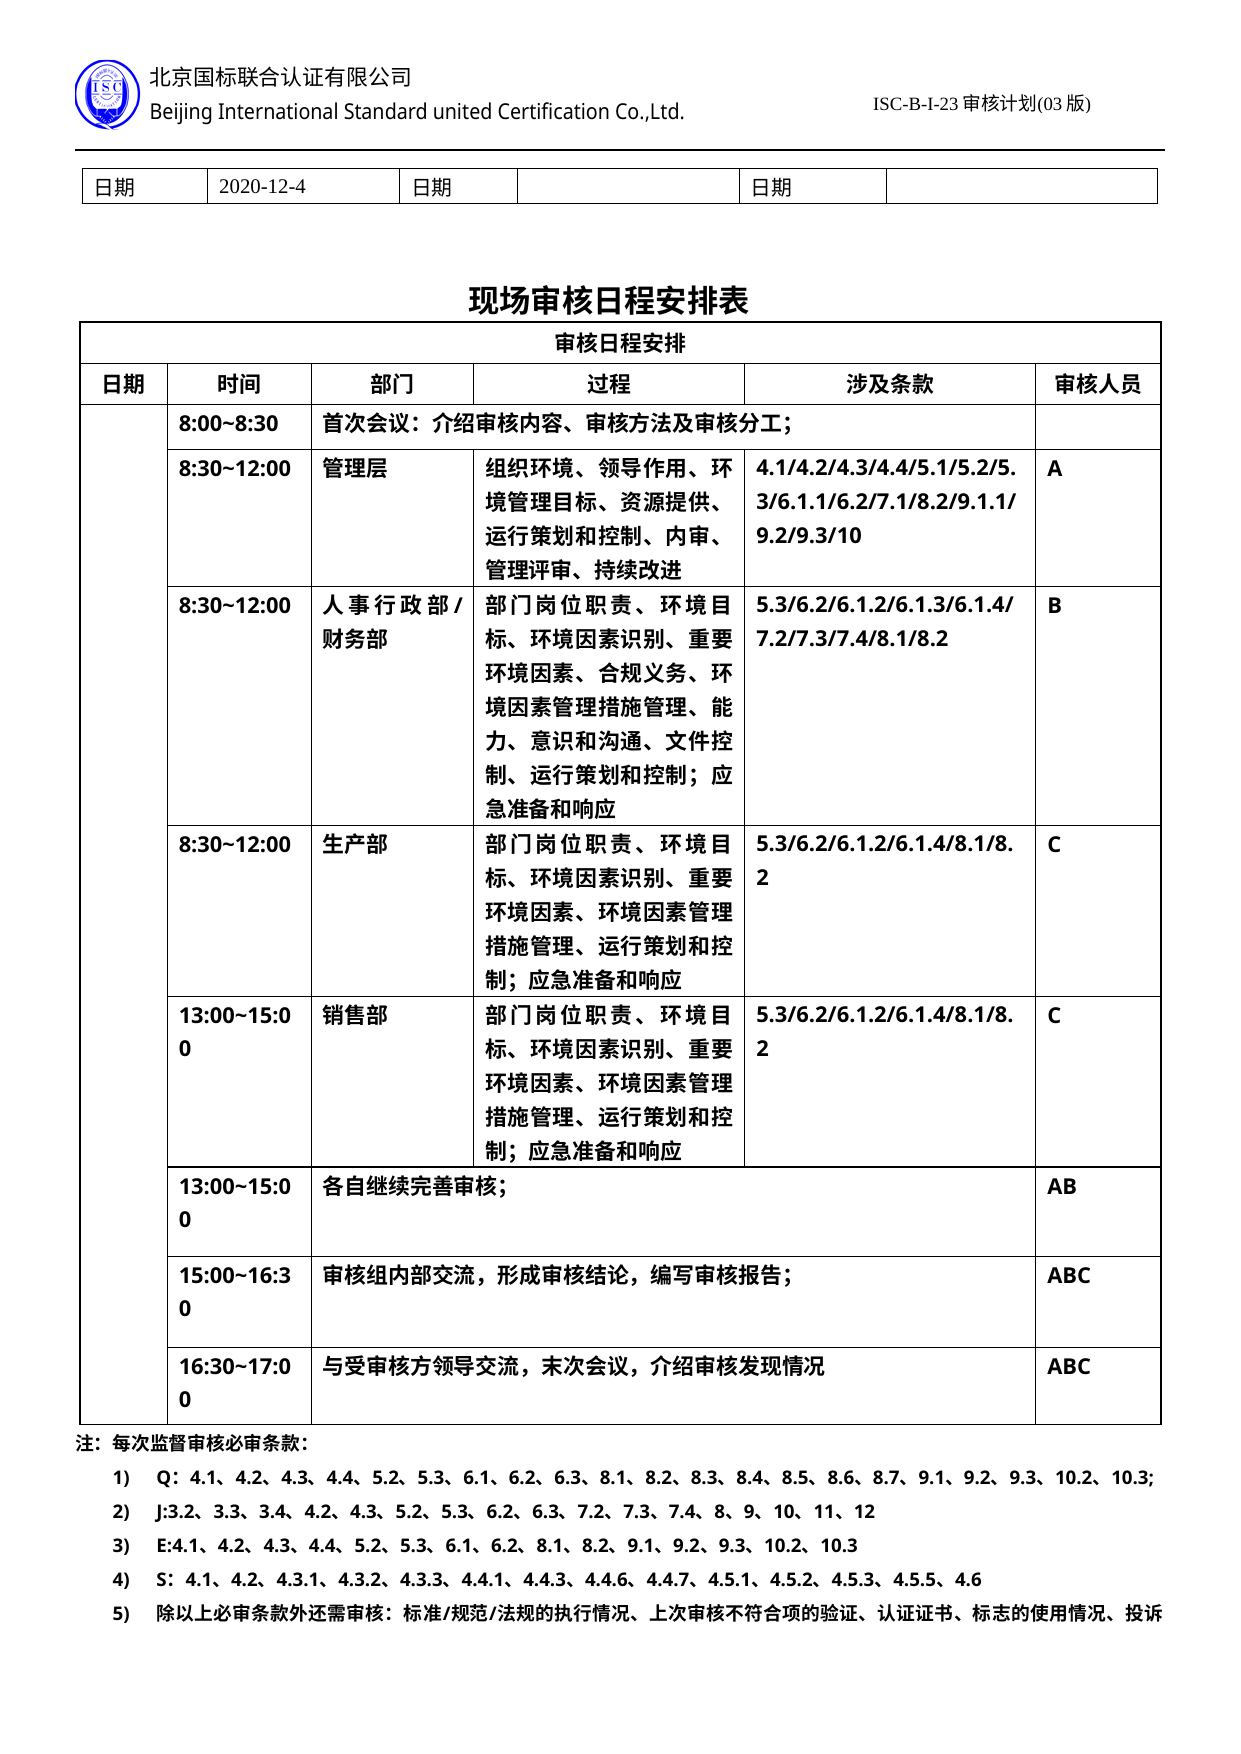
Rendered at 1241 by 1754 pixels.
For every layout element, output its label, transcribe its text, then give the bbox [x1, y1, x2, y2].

table_cell 5.3/6.2/6.1.2/6.1.3/6.1.4/7.2/7.3/7.4/8.1/8.2 [745, 587, 1035, 825]
table_cell 审核组内部交流，形成审核结论，编写审核报告； [312, 1257, 1035, 1347]
table_cell C [1036, 997, 1160, 1166]
table_cell 4.1/4.2/4.3/4.4/5.1/5.2/5.3/6.1.1/6.2/7.1/8.2/9.1.1/9.2/9.3/10 [745, 450, 1035, 586]
table_cell C [1036, 826, 1160, 996]
table_cell 涉及条款 [745, 364, 1035, 404]
table_cell 部门岗位职责、环境目标、环境因素识别、重要环境因素、合规义务、环境因素管理措施管理、能力、意识和沟通、文件控制、运行策划和控制；应急准备和响应 [474, 587, 744, 825]
table_cell 日期 [400, 169, 517, 203]
table_cell [1036, 405, 1160, 449]
table_cell B [1036, 587, 1160, 825]
text 注：每次监督审核必审条款： [75, 1425, 1165, 1459]
table_cell 日期 [83, 169, 207, 203]
table_cell AB [1036, 1168, 1160, 1256]
table_cell 13:00~15:00 [168, 1168, 311, 1256]
table_cell 16:30~17:00 [168, 1348, 311, 1424]
table_cell 8:30~12:00 [168, 450, 311, 586]
table_cell 5.3/6.2/6.1.2/6.1.4/8.1/8.2 [745, 826, 1035, 996]
table_cell 首次会议：介绍审核内容、审核方法及审核分工； [312, 405, 1035, 449]
table_cell 人事行政部/财务部 [312, 587, 473, 825]
list Q：4.1、4.2、4.3、4.4、5.2、5.3、6.1、6.2、6.3、8.1、8.2、8.3、8.4、8.5、8.6、8.7、9.1、9.2、9.3、10.2、10.3; [112, 1459, 1165, 1493]
table_cell [887, 169, 1157, 203]
list E:4.1、4.2、4.3、4.4、5.2、5.3、6.1、6.2、8.1、8.2、9.1、9.2、9.3、10.2、10.3 [112, 1527, 1165, 1561]
table_cell 日期 [740, 169, 886, 203]
table_cell 15:00~16:30 [168, 1257, 311, 1347]
table_cell 5.3/6.2/6.1.2/6.1.4/8.1/8.2 [745, 997, 1035, 1166]
table_cell 部门岗位职责、环境目标、环境因素识别、重要环境因素、环境因素管理措施管理、运行策划和控制；应急准备和响应 [474, 826, 744, 996]
table_cell 与受审核方领导交流，末次会议，介绍审核发现情况 [312, 1348, 1035, 1424]
table_cell 8:30~12:00 [168, 587, 311, 825]
table_cell 审核人员 [1036, 364, 1160, 404]
table_cell A [1036, 450, 1160, 586]
table_header 审核日程安排 [81, 323, 1160, 363]
table_cell 组织环境、领导作用、环境管理目标、资源提供、运行策划和控制、内审、管理评审、持续改进 [474, 450, 744, 586]
table_cell [518, 169, 739, 203]
table_cell 部门岗位职责、环境目标、环境因素识别、重要环境因素、环境因素管理措施管理、运行策划和控制；应急准备和响应 [474, 997, 744, 1166]
table_cell [81, 405, 167, 1424]
table_cell 13:00~15:00 [168, 997, 311, 1166]
table_cell 管理层 [312, 450, 473, 586]
text 现场审核日程安排表 [75, 279, 1165, 321]
table_cell 8:30~12:00 [168, 826, 311, 996]
table_cell 部门 [312, 364, 473, 404]
table_cell 日期 [81, 364, 167, 404]
table_cell ABC [1036, 1257, 1160, 1347]
table_cell 各自继续完善审核； [312, 1168, 1035, 1256]
table_cell 时间 [168, 364, 311, 404]
table_cell 销售部 [312, 997, 473, 1166]
table_cell 2020-12-4 [208, 169, 399, 203]
table_cell 过程 [474, 364, 744, 404]
table_cell 8:00~8:30 [168, 405, 311, 449]
list S：4.1、4.2、4.3.1、4.3.2、4.3.3、4.4.1、4.4.3、4.4.6、4.4.7、4.5.1、4.5.2、4.5.3、4.5.5、4.6 [112, 1561, 1165, 1595]
list J:3.2、3.3、3.4、4.2、4.3、5.2、5.3、6.2、6.3、7.2、7.3、7.4、8、9、10、11、12 [112, 1493, 1165, 1527]
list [112, 1595, 1165, 1629]
table_cell ABC [1036, 1348, 1160, 1424]
picture [75, 59, 143, 129]
table_cell 生产部 [312, 826, 473, 996]
